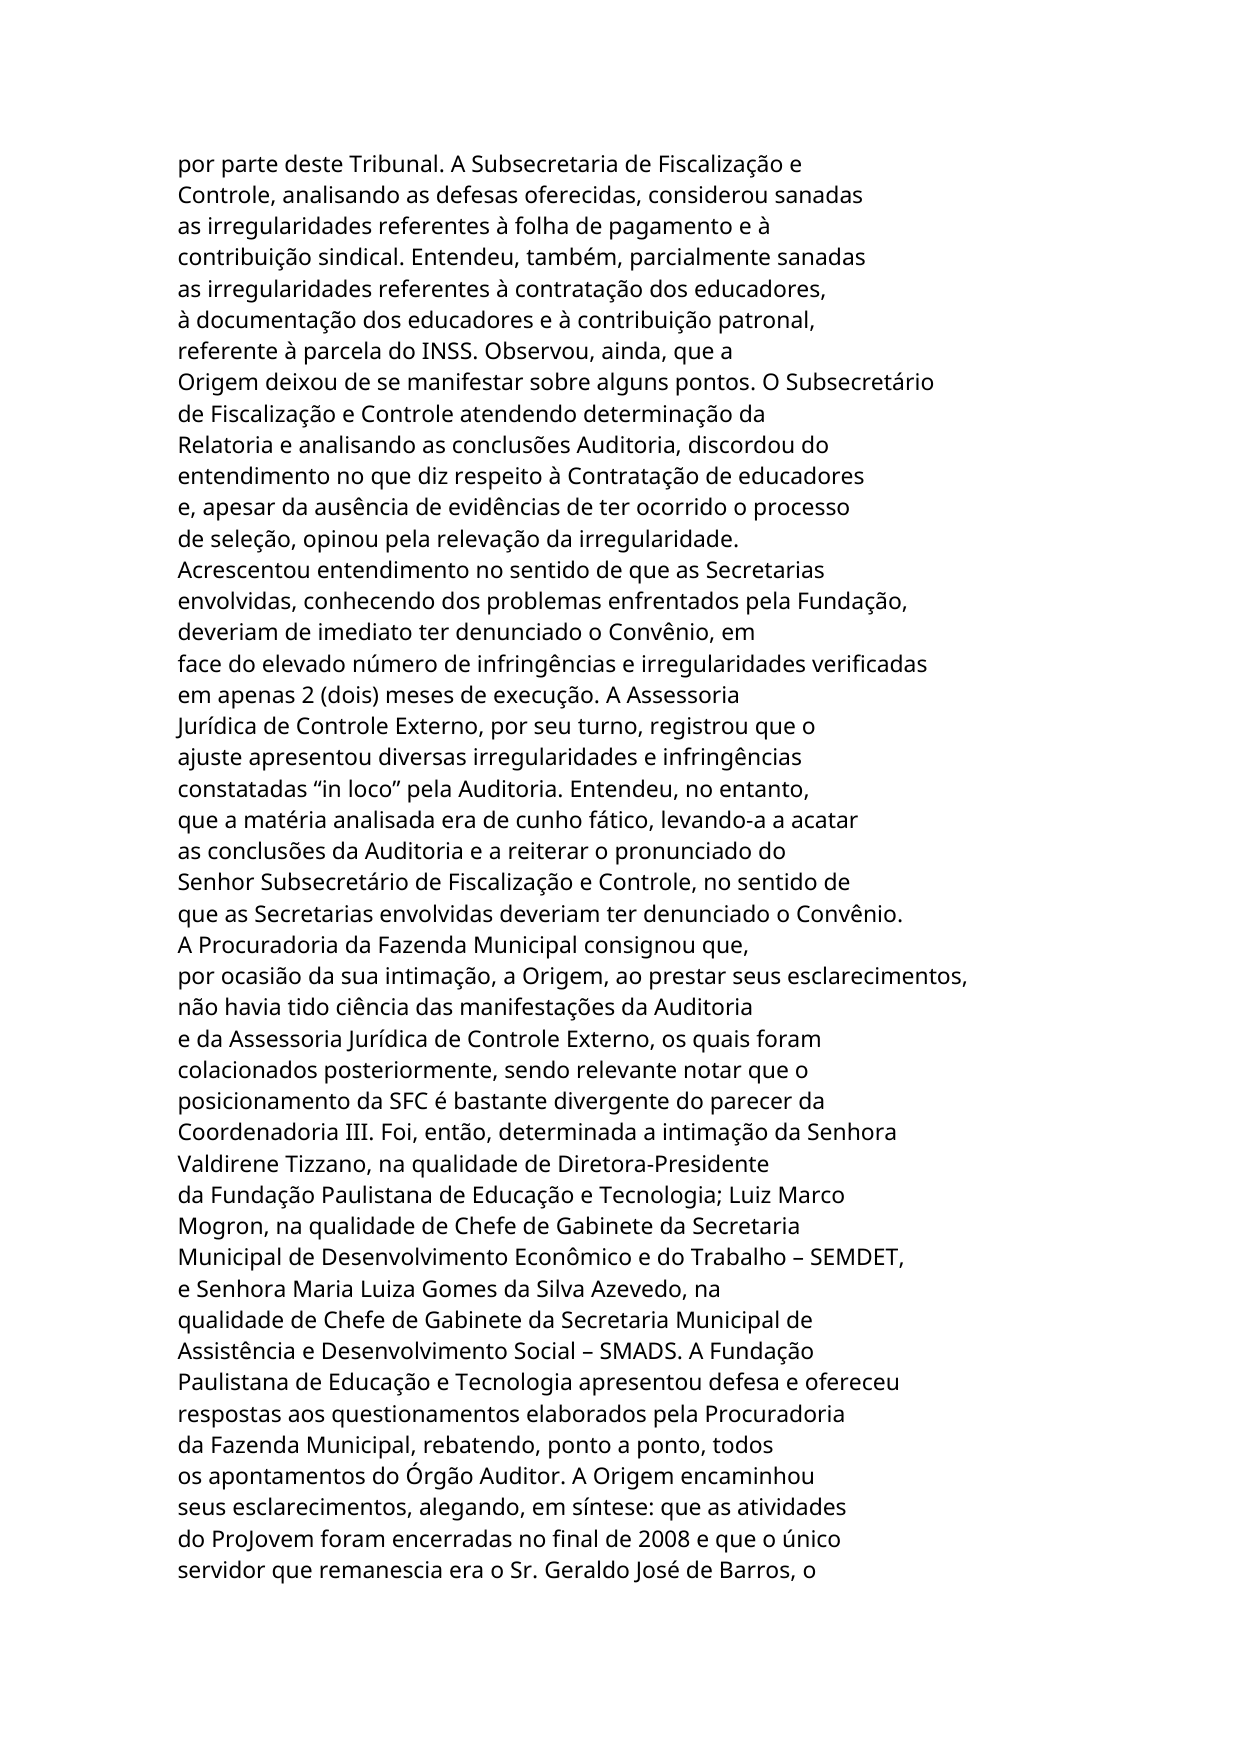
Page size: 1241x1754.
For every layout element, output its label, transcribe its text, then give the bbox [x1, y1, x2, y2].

text deveriam de imediato ter denunciado o Convênio, em [177, 616, 1063, 648]
text e, apesar da ausência de evidências de ter ocorrido o processo [177, 491, 1063, 523]
text envolvidas, conhecendo dos problemas enfrentados pela Fundação, [177, 585, 1063, 616]
text A Procuradoria da Fazenda Municipal consignou que, [177, 929, 1063, 960]
text as irregularidades referentes à folha de pagamento e à [177, 210, 1063, 241]
text de seleção, opinou pela relevação da irregularidade. [177, 523, 1063, 554]
text e Senhora Maria Luiza Gomes da Silva Azevedo, na [177, 1273, 1063, 1304]
text ajuste apresentou diversas irregularidades e infringências [177, 741, 1063, 773]
text por parte deste Tribunal. A Subsecretaria de Fiscalização e [177, 148, 1063, 179]
text entendimento no que diz respeito à Contratação de educadores [177, 460, 1063, 491]
text de Fiscalização e Controle atendendo determinação da [177, 398, 1063, 429]
text da Fazenda Municipal, rebatendo, ponto a ponto, todos [177, 1429, 1063, 1460]
text respostas aos questionamentos elaborados pela Procuradoria [177, 1398, 1063, 1429]
text e da Assessoria Jurídica de Controle Externo, os quais foram [177, 1023, 1063, 1054]
text Controle, analisando as defesas oferecidas, considerou sanadas [177, 179, 1063, 210]
text posicionamento da SFC é bastante divergente do parecer da [177, 1085, 1063, 1116]
text face do elevado número de infringências e irregularidades verificadas [177, 648, 1063, 679]
text à documentação dos educadores e à contribuição patronal, [177, 304, 1063, 335]
text Paulistana de Educação e Tecnologia apresentou defesa e ofereceu [177, 1366, 1063, 1398]
text Coordenadoria III. Foi, então, determinada a intimação da Senhora [177, 1116, 1063, 1148]
text da Fundação Paulistana de Educação e Tecnologia; Luiz Marco [177, 1179, 1063, 1210]
text contribuição sindical. Entendeu, também, parcialmente sanadas [177, 241, 1063, 273]
text Mogron, na qualidade de Chefe de Gabinete da Secretaria [177, 1210, 1063, 1241]
text servidor que remanescia era o Sr. Geraldo José de Barros, o [177, 1554, 1063, 1585]
text Senhor Subsecretário de Fiscalização e Controle, no sentido de [177, 866, 1063, 898]
text qualidade de Chefe de Gabinete da Secretaria Municipal de [177, 1304, 1063, 1335]
text constatadas “in loco” pela Auditoria. Entendeu, no entanto, [177, 773, 1063, 804]
text Jurídica de Controle Externo, por seu turno, registrou que o [177, 710, 1063, 741]
text que a matéria analisada era de cunho fático, levando-a a acatar [177, 804, 1063, 835]
text as irregularidades referentes à contratação dos educadores, [177, 273, 1063, 304]
text Acrescentou entendimento no sentido de que as Secretarias [177, 554, 1063, 585]
text as conclusões da Auditoria e a reiterar o pronunciado do [177, 835, 1063, 866]
text colacionados posteriormente, sendo relevante notar que o [177, 1054, 1063, 1085]
text os apontamentos do Órgão Auditor. A Origem encaminhou [177, 1460, 1063, 1491]
text do ProJovem foram encerradas no final de 2008 e que o único [177, 1523, 1063, 1554]
text Origem deixou de se manifestar sobre alguns pontos. O Subsecretário [177, 366, 1063, 398]
text por ocasião da sua intimação, a Origem, ao prestar seus esclarecimentos, [177, 960, 1063, 991]
text em apenas 2 (dois) meses de execução. A Assessoria [177, 679, 1063, 710]
text Assistência e Desenvolvimento Social – SMADS. A Fundação [177, 1335, 1063, 1366]
text seus esclarecimentos, alegando, em síntese: que as atividades [177, 1491, 1063, 1523]
text Municipal de Desenvolvimento Econômico e do Trabalho – SEMDET, [177, 1241, 1063, 1273]
text Valdirene Tizzano, na qualidade de Diretora-Presidente [177, 1148, 1063, 1179]
text não havia tido ciência das manifestações da Auditoria [177, 991, 1063, 1023]
text que as Secretarias envolvidas deveriam ter denunciado o Convênio. [177, 898, 1063, 929]
text referente à parcela do INSS. Observou, ainda, que a [177, 335, 1063, 366]
text Relatoria e analisando as conclusões Auditoria, discordou do [177, 429, 1063, 460]
